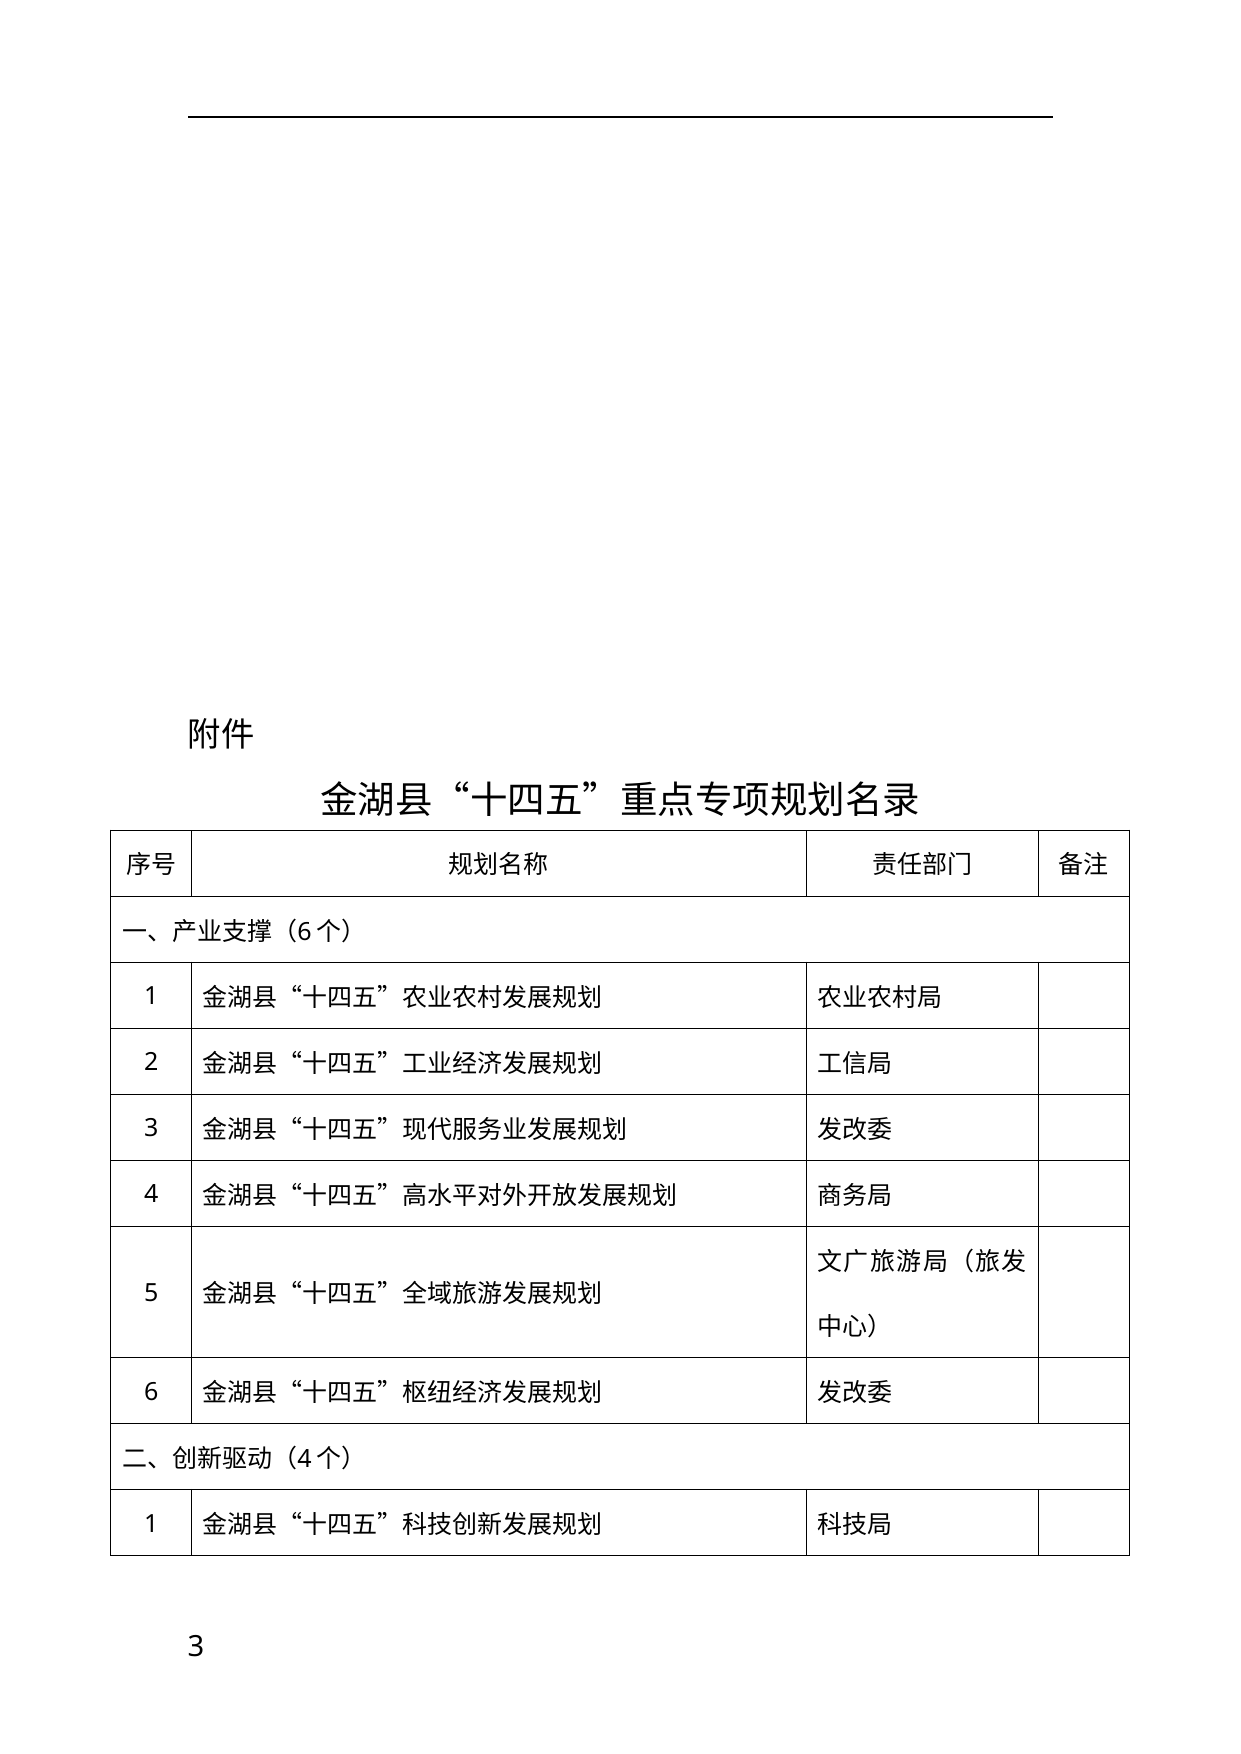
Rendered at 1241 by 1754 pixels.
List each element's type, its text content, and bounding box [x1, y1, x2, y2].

table_cell 金湖县“十四五”高水平对外开放发展规划 [192, 1161, 806, 1226]
text 金湖县“十四五”重点专项规划名录 [187, 764, 1053, 829]
table_cell 2 [111, 1029, 191, 1094]
table_cell 工信局 [807, 1029, 1038, 1094]
table_cell [1039, 1490, 1129, 1555]
table_cell 4 [111, 1161, 191, 1226]
table_cell 农业农村局 [807, 963, 1038, 1028]
table_cell 二、创新驱动（4个） [111, 1424, 1129, 1489]
table_header 序号 [111, 831, 191, 896]
table_cell 5 [111, 1227, 191, 1357]
table_cell 金湖县“十四五”全域旅游发展规划 [192, 1227, 806, 1357]
table_header 责任部门 [807, 831, 1038, 896]
table_header 备注 [1039, 831, 1129, 896]
table_cell 3 [111, 1095, 191, 1160]
table_cell 发改委 [807, 1095, 1038, 1160]
table_cell [1039, 1227, 1129, 1357]
table_cell [1039, 1029, 1129, 1094]
table_cell 金湖县“十四五”枢纽经济发展规划 [192, 1358, 806, 1423]
table_cell 发改委 [807, 1358, 1038, 1423]
table_cell 商务局 [807, 1161, 1038, 1226]
table_cell 科技局 [807, 1490, 1038, 1555]
table_cell 1 [111, 1490, 191, 1555]
table_cell 金湖县“十四五”现代服务业发展规划 [192, 1095, 806, 1160]
table_cell 金湖县“十四五”科技创新发展规划 [192, 1490, 806, 1555]
table_cell [1039, 963, 1129, 1028]
table_cell 6 [111, 1358, 191, 1423]
table_cell [1039, 1095, 1129, 1160]
table_cell [1039, 1358, 1129, 1423]
text 附件 [187, 699, 1053, 764]
table_cell 金湖县“十四五”农业农村发展规划 [192, 963, 806, 1028]
table_cell 文广旅游局（旅发中心） [807, 1227, 1038, 1357]
table_cell [1039, 1161, 1129, 1226]
table_header 规划名称 [192, 831, 806, 896]
table_cell 金湖县“十四五”工业经济发展规划 [192, 1029, 806, 1094]
table_cell 1 [111, 963, 191, 1028]
table_cell 一、产业支撑（6个） [111, 897, 1129, 962]
